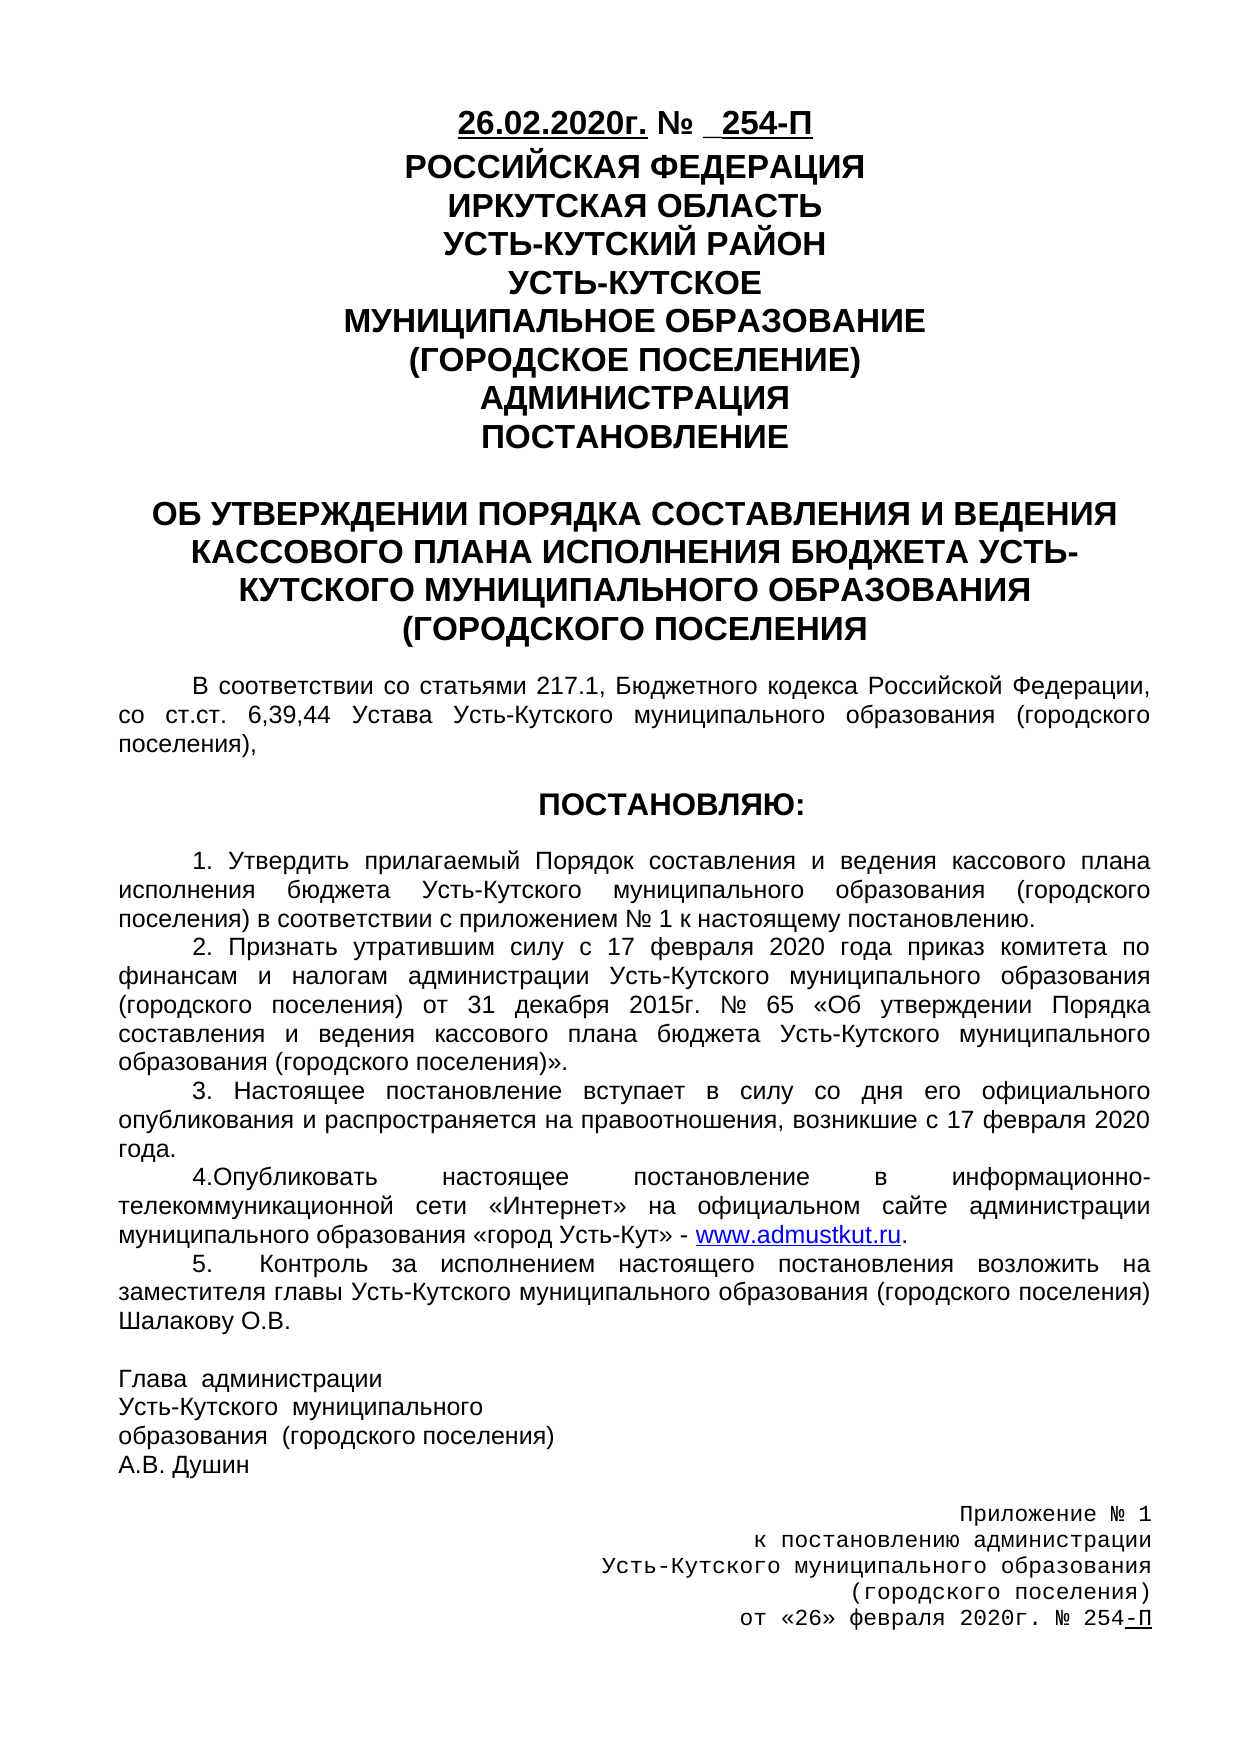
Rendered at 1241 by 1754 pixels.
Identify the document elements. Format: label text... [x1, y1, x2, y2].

text АДМИНИСТРАЦИЯ [118, 378, 1152, 417]
text ПОСТАНОВЛЯЮ: [118, 786, 1152, 822]
text от «26» февраля 2020г. № 254-П [118, 1606, 1152, 1632]
text 26.02.2020г. № _254-П [118, 103, 1152, 142]
text Приложение № 1 [118, 1503, 1152, 1528]
text 3. Настоящее постановление вступает в силу со дня его официального опубликования и распространяется на правоотношения, возникшие с 17 февраля 2020 года. [118, 1076, 1152, 1162]
text Усть-Кутского муниципального образования [118, 1554, 1152, 1580]
text 1. Утвердить прилагаемый Порядок составления и ведения кассового плана исполнения бюджета Усть-Кутского муниципального образования (городского поселения) в соответствии с приложением № 1 к настоящему постановлению. [118, 846, 1152, 932]
text Усть-Кутского муниципального [118, 1392, 1152, 1421]
text ИРКУТСКАЯ ОБЛАСТЬ [118, 186, 1152, 224]
text к постановлению администрации [118, 1528, 1152, 1554]
text РОССИЙСКАЯ ФЕДЕРАЦИЯ [118, 148, 1152, 186]
text (ГОРОДСКОЕ ПОСЕЛЕНИЕ) [118, 340, 1152, 378]
text УСТЬ-КУТСКИЙ РАЙОН [118, 224, 1152, 263]
text 2. Признать утратившим силу с 17 февраля 2020 года приказ комитета по финансам и налогам администрации Усть-Кутского муниципального образования (городского поселения) от 31 декабря 2015г. № 65 «Об утверждении Порядка составления и ведения кассового плана бюджета Усть-Кутского муниципального образования (городского поселения)». [118, 932, 1152, 1076]
text Глава администрации [118, 1364, 1152, 1392]
text 4.Опубликовать настоящее постановление в информационно-телекоммуникационной сети «Интернет» на официальном сайте администрации муниципального образования «город Усть-Кут» - www.admustkut.ru. [118, 1162, 1152, 1249]
text А.В. Душин [118, 1450, 1152, 1479]
text В соответствии со статьями 217.1, Бюджетного кодекса Российской Федерации, со ст.ст. 6,39,44 Устава Усть-Кутского муниципального образования (городского поселения), [118, 671, 1152, 757]
text МУНИЦИПАЛЬНОЕ ОБРАЗОВАНИЕ [118, 301, 1152, 340]
text ПОСТАНОВЛЕНИЕ [118, 417, 1152, 455]
text 5. Контроль за исполнением настоящего постановления возложить на заместителя главы Усть-Кутского муниципального образования (городского поселения) Шалакову О.В. [118, 1249, 1152, 1335]
text (городского поселения) [118, 1580, 1152, 1606]
text УСТЬ-КУТСКОЕ [118, 263, 1152, 301]
text ОБ УТВЕРЖДЕНИИ ПОРЯДКА СОСТАВЛЕНИЯ И ВЕДЕНИЯ КАССОВОГО ПЛАНА ИСПОЛНЕНИЯ БЮДЖЕТА УСТЬ-КУТСКОГО МУНИЦИПАЛЬНОГО ОБРАЗОВАНИЯ (ГОРОДСКОГО ПОСЕЛЕНИЯ [118, 493, 1152, 647]
text образования (городского поселения) [118, 1421, 1152, 1450]
